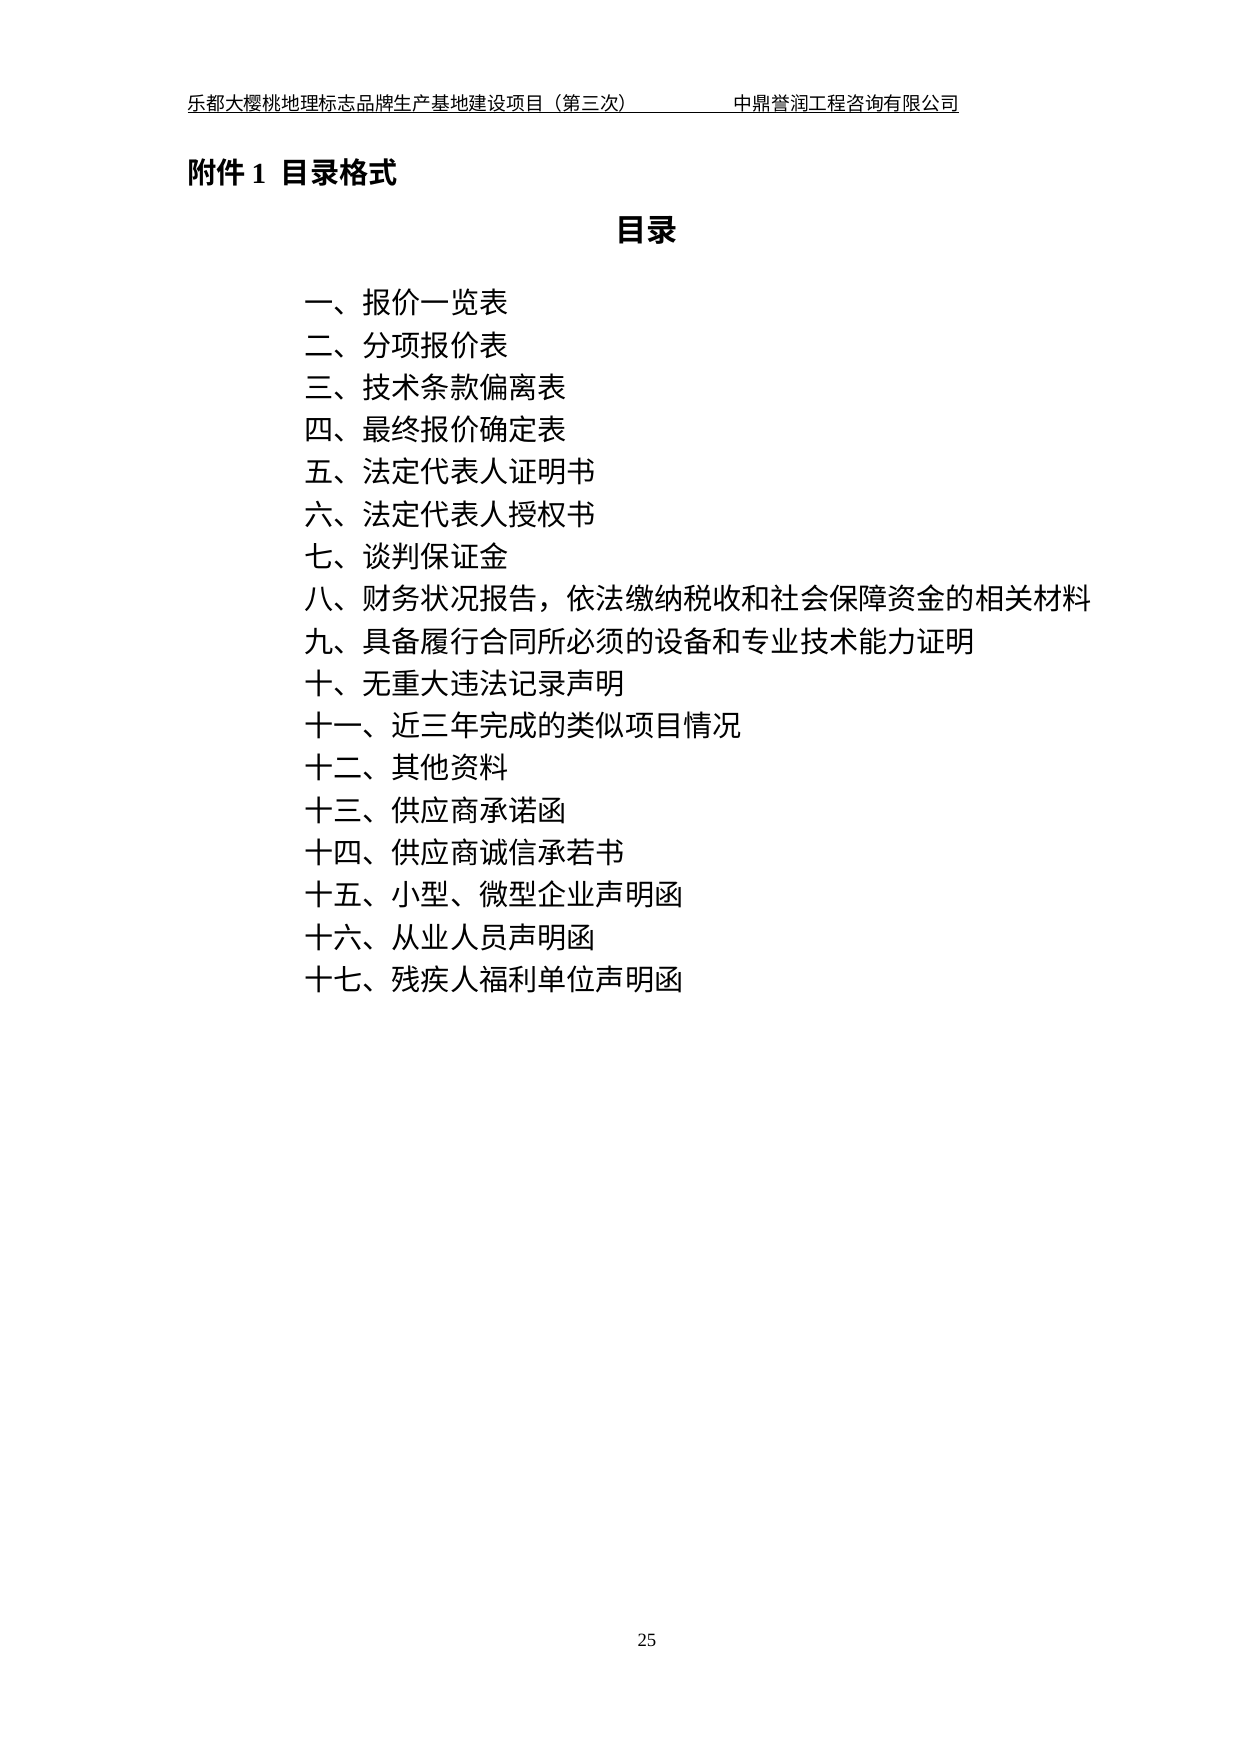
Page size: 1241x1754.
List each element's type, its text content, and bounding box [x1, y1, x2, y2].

text 三、技术条款偏离表 [187, 364, 1106, 407]
text 十三、供应商承诺函 [187, 787, 1106, 829]
text 目录 [187, 205, 1106, 250]
text 十五、小型、微型企业声明函 [187, 872, 1106, 914]
text 四、最终报价确定表 [187, 407, 1106, 449]
text 二、分项报价表 [187, 322, 1106, 364]
text 十四、供应商诚信承若书 [187, 829, 1106, 872]
text 七、谈判保证金 [187, 533, 1106, 576]
subtitle 附件1 目录格式 [187, 150, 1106, 192]
text 十六、从业人员声明函 [187, 914, 1106, 956]
text 八、财务状况报告，依法缴纳税收和社会保障资金的相关材料 [187, 576, 1106, 618]
text 九、具备履行合同所必须的设备和专业技术能力证明 [187, 618, 1106, 660]
text 十、无重大违法记录声明 [187, 660, 1106, 703]
text 五、法定代表人证明书 [187, 449, 1106, 491]
text 十二、其他资料 [187, 745, 1106, 787]
text 十七、残疾人福利单位声明函 [187, 956, 1106, 999]
text 六、法定代表人授权书 [187, 491, 1106, 533]
text 一、报价一览表 [187, 280, 1106, 322]
text 十一、近三年完成的类似项目情况 [187, 703, 1106, 745]
